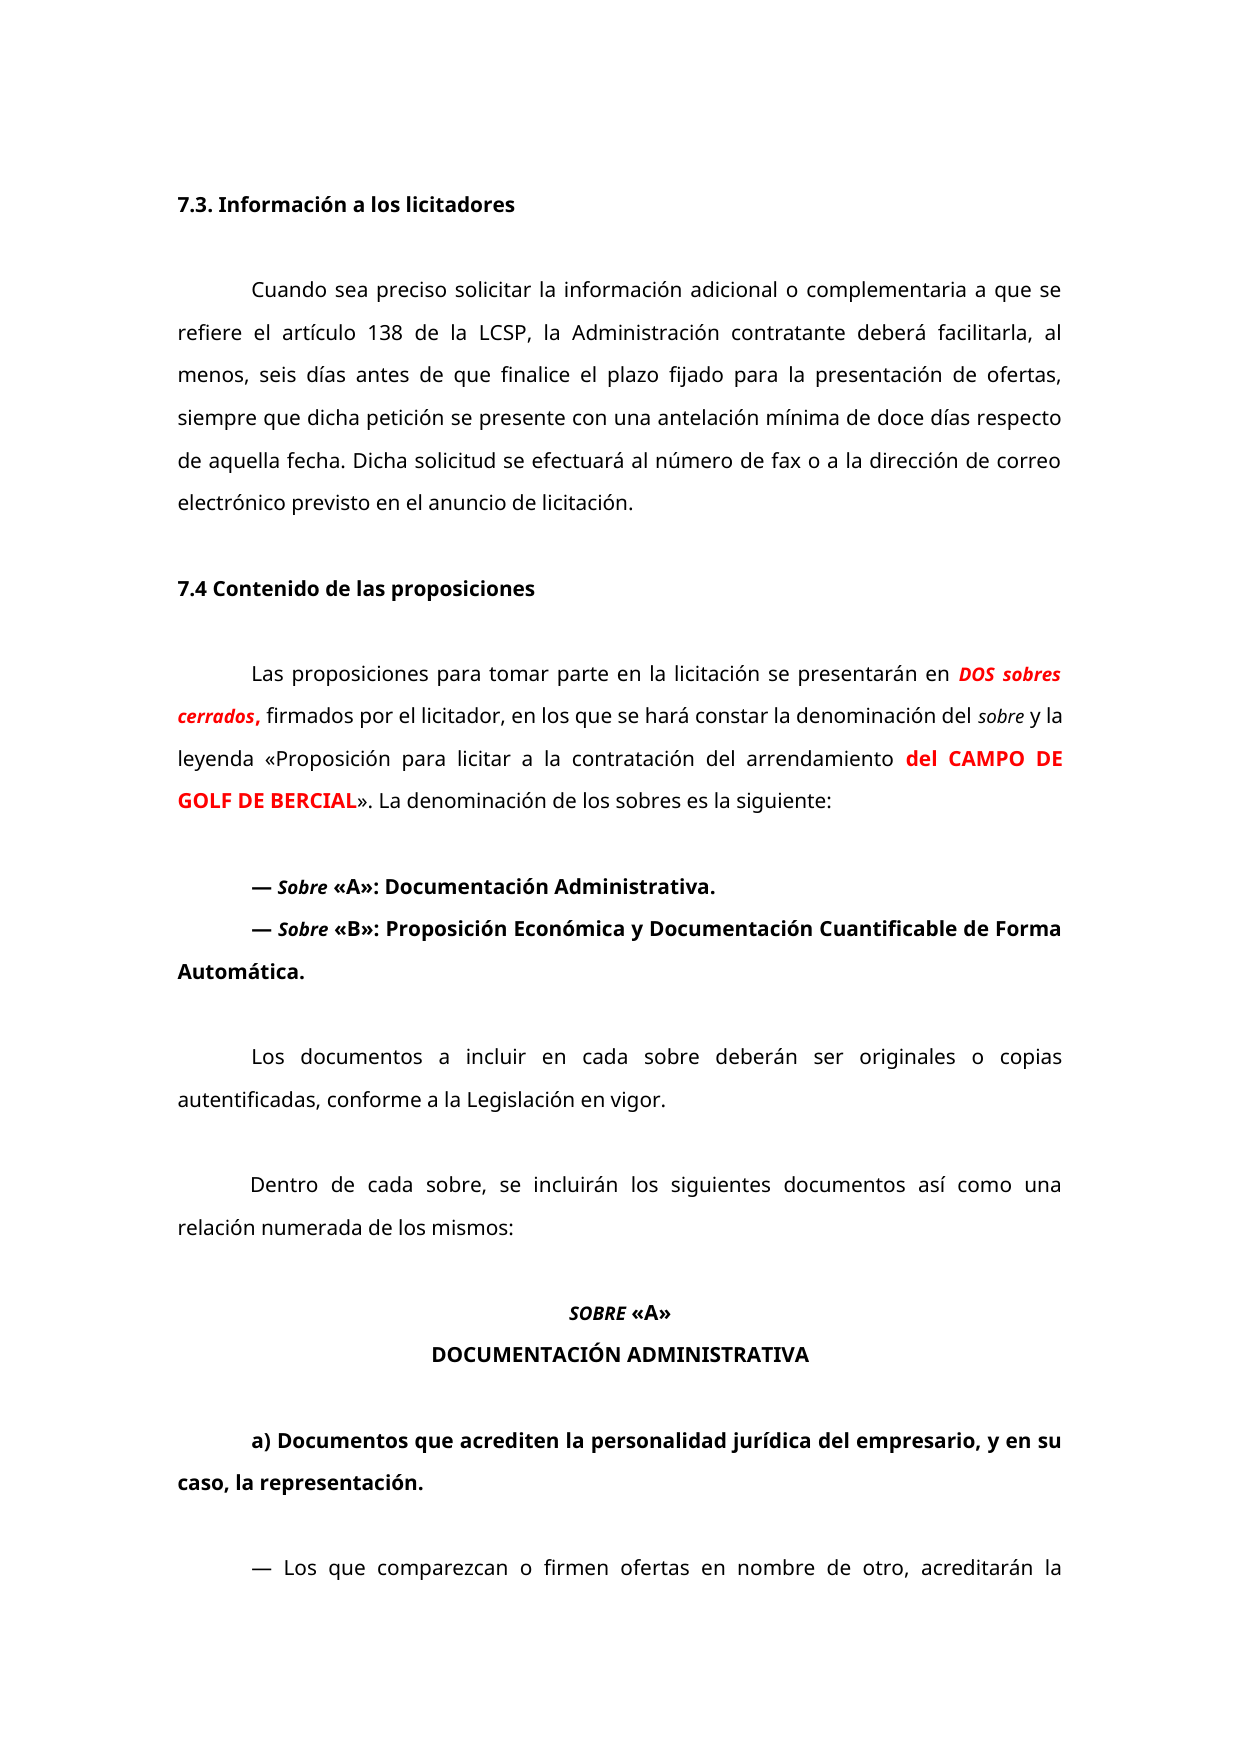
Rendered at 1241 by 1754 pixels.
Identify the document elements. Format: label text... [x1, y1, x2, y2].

text 7.4 Contenido de las proposiciones [177, 574, 1063, 602]
text a) Documentos que acrediten la personalidad jurídica del empresario, y en su caso, la representación. [177, 1426, 1063, 1497]
text 7.3. Información a los licitadores [177, 190, 1063, 219]
subtitle SOBRE «A» [177, 1298, 1063, 1326]
subtitle DOCUMENTACIÓN ADMINISTRATIVA [177, 1341, 1063, 1369]
text — Sobre «A»: Documentación Administrativa. [177, 872, 1063, 900]
text Cuando sea preciso solicitar la información adicional o complementaria a que se refiere el artículo 138 de la LCSP, la Administración contratante deberá facilitarla, al menos, seis días antes de que finalice el plazo fijado para la presentación de ofertas, siempre que dicha petición se presente con una antelación mínima de doce días respecto de aquella fecha. Dicha solicitud se efectuará al número de fax o a la dirección de correo electrónico previsto en el anuncio de licitación. [177, 275, 1063, 517]
text Los documentos a incluir en cada sobre deberán ser originales o copias autentificadas, conforme a la Legislación en vigor. [177, 1042, 1063, 1113]
text Dentro de cada sobre, se incluirán los siguientes documentos así como una relación numerada de los mismos: [177, 1170, 1063, 1241]
text Las proposiciones para tomar parte en la licitación se presentarán en DOS sobres cerrados, firmados por el licitador, en los que se hará constar la denominación del sobre y la leyenda «Proposición para licitar a la contratación del arrendamiento del CAMPO DE GOLF DE BERCIAL». La denominación de los sobres es la siguiente: [177, 659, 1063, 815]
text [177, 1553, 1063, 1582]
text — Sobre «B»: Proposición Económica y Documentación Cuantificable de Forma Automática. [177, 914, 1063, 986]
